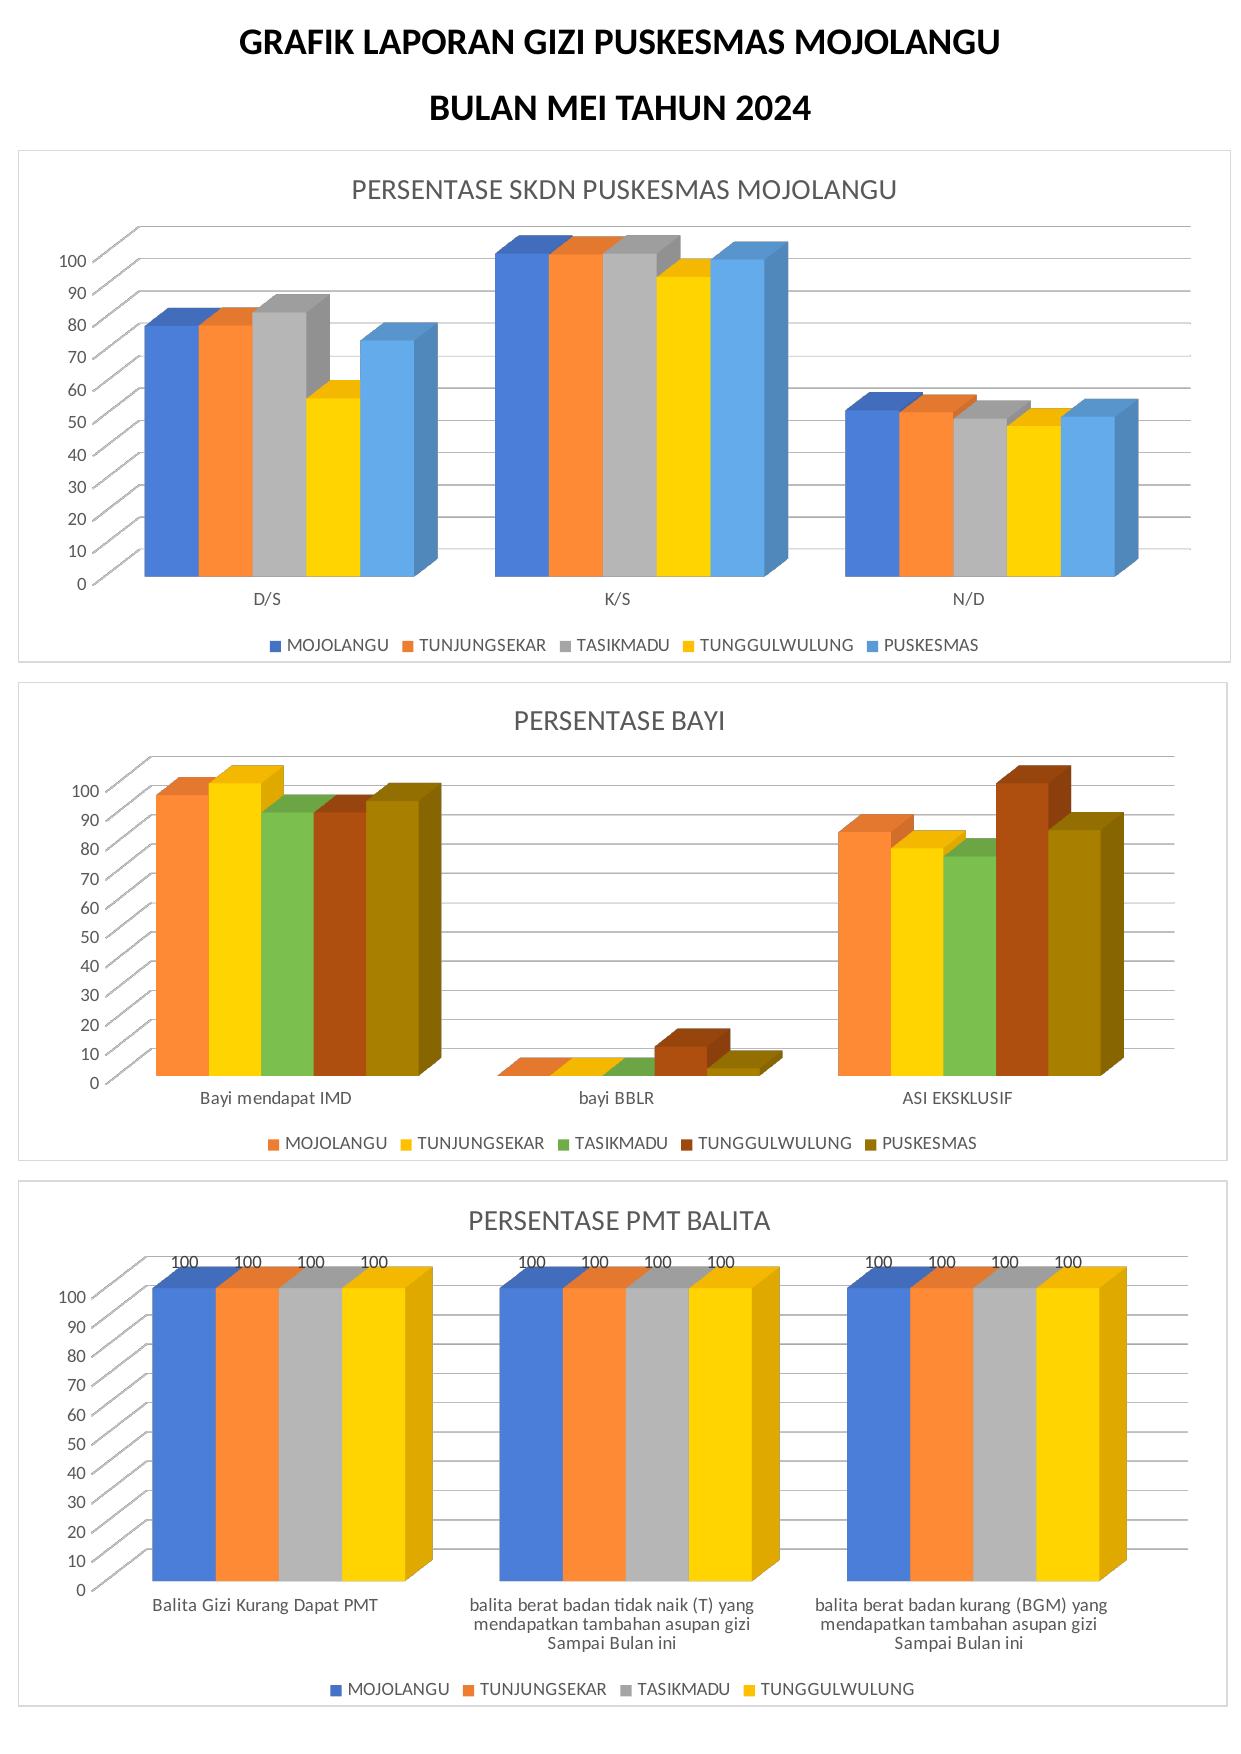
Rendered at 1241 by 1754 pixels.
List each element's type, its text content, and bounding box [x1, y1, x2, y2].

text BULAN MEI TAHUN 2024 [18, 84, 1222, 130]
text GRAFIK LAPORAN GIZI PUSKESMAS MOJOLANGU [18, 18, 1222, 63]
